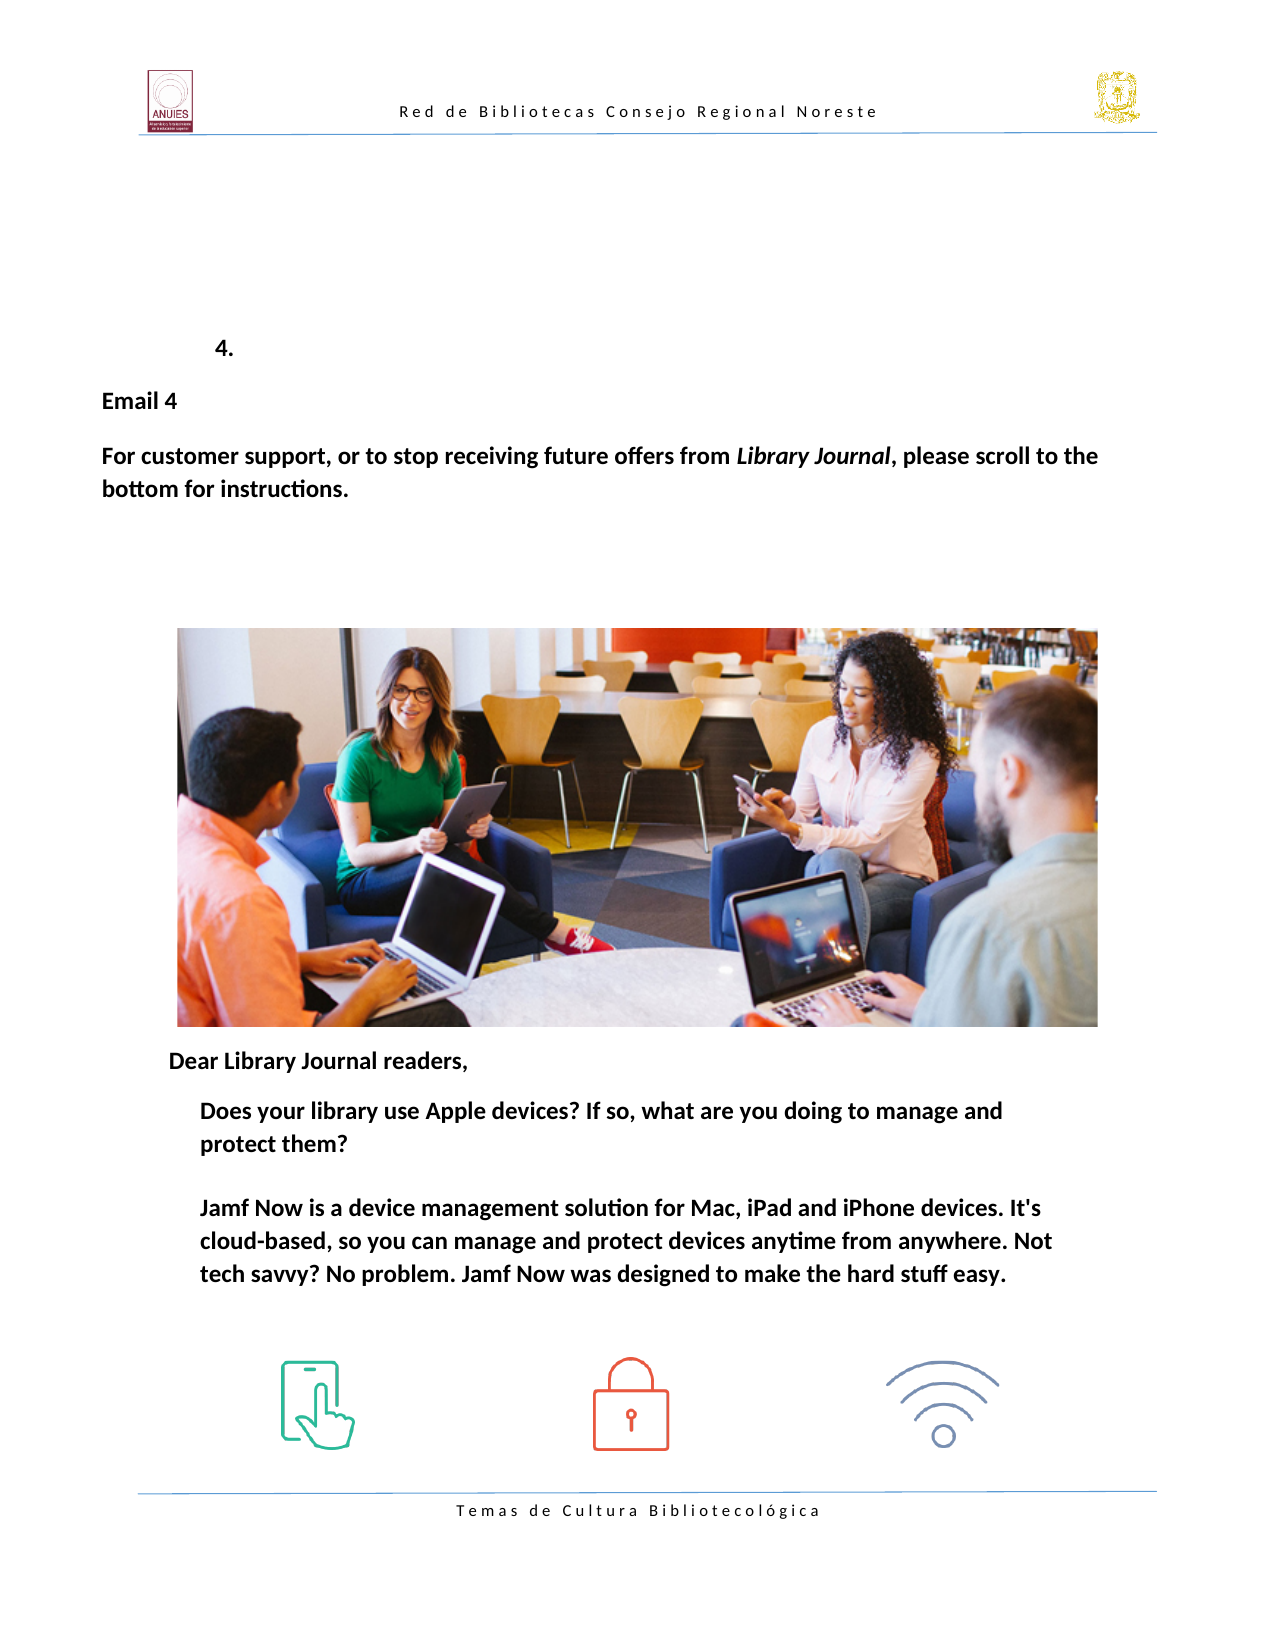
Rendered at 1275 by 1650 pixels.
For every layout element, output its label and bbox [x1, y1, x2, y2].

picture [177, 628, 1098, 1027]
picture [177, 1357, 458, 1451]
picture [138, 69, 202, 133]
picture [1092, 69, 1141, 125]
picture [801, 1357, 1083, 1451]
picture [489, 1357, 771, 1451]
table_header [177, 382, 1098, 581]
